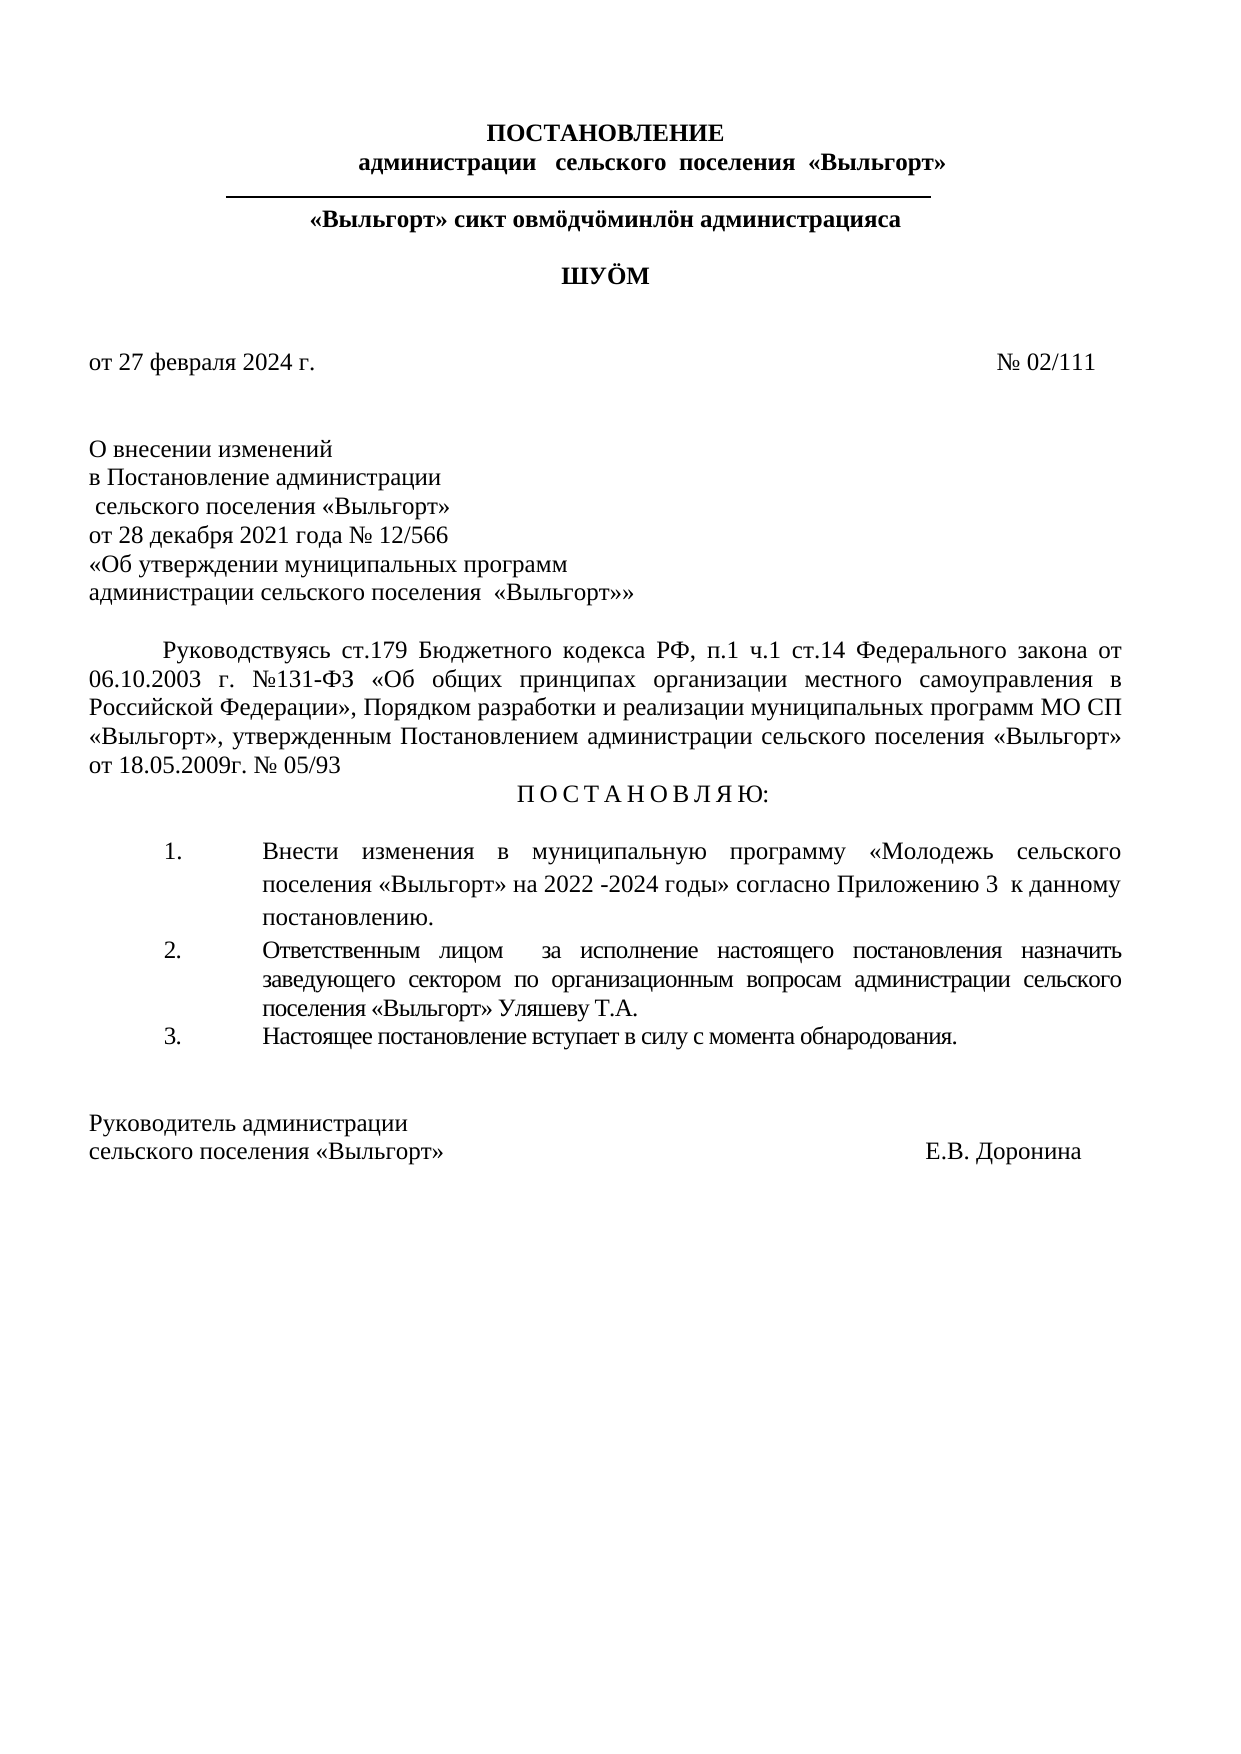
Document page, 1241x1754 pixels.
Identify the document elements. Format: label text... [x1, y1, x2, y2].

text сельского поселения «Выльгорт» Е.В. Доронина [89, 1136, 1122, 1165]
text О внесении изменений [89, 434, 1122, 462]
list Внести изменения в муниципальную программу «Молодежь сельского поселения «Выльгорт» на 2022 -2024 годы» согласно Приложению 3 к данному постановлению. [164, 836, 1122, 931]
text Руководитель администрации [89, 1108, 1122, 1136]
text в Постановление администрации [89, 462, 1122, 491]
text ШУÖМ [89, 261, 1122, 290]
text П О С Т А Н О В Л Я Ю: [89, 779, 1123, 807]
list Ответственным лицом за исполнение настоящего постановления назначить заведующего сектором по организационным вопросам администрации сельского поселения «Выльгорт» Уляшеву Т.А. [164, 935, 1123, 1021]
text сельского поселения «Выльгорт» [89, 491, 1122, 520]
text ПОСТАНОВЛЕНИЕ [89, 118, 1122, 147]
text от 27 февраля 2024 г. № 02/111 [89, 347, 1122, 376]
text администрации сельского поселения «Выльгорт» [89, 147, 1122, 176]
text «Об утверждении муниципальных программ [89, 549, 1122, 577]
text от 28 декабря 2021 года № 12/566 [89, 520, 1122, 549]
list Настоящее постановление вступает в силу с момента обнародования. [164, 1021, 1123, 1050]
text администрации сельского поселения «Выльгорт»» [89, 577, 1122, 606]
text Руководствуясь ст.179 Бюджетного кодекса РФ, п.1 ч.1 ст.14 Федерального закона от 06.10.2003 г. №131-ФЗ «Об общих принципах организации местного самоуправления в Российской Федерации», Порядком разработки и реализации муниципальных программ МО СП «Выльгорт», утвержденным Постановлением администрации сельского поселения «Выльгорт» от 18.05.2009г. № 05/93 [89, 635, 1123, 779]
text «Выльгорт» сикт овмöдчöминлöн администрацияса [89, 204, 1122, 232]
